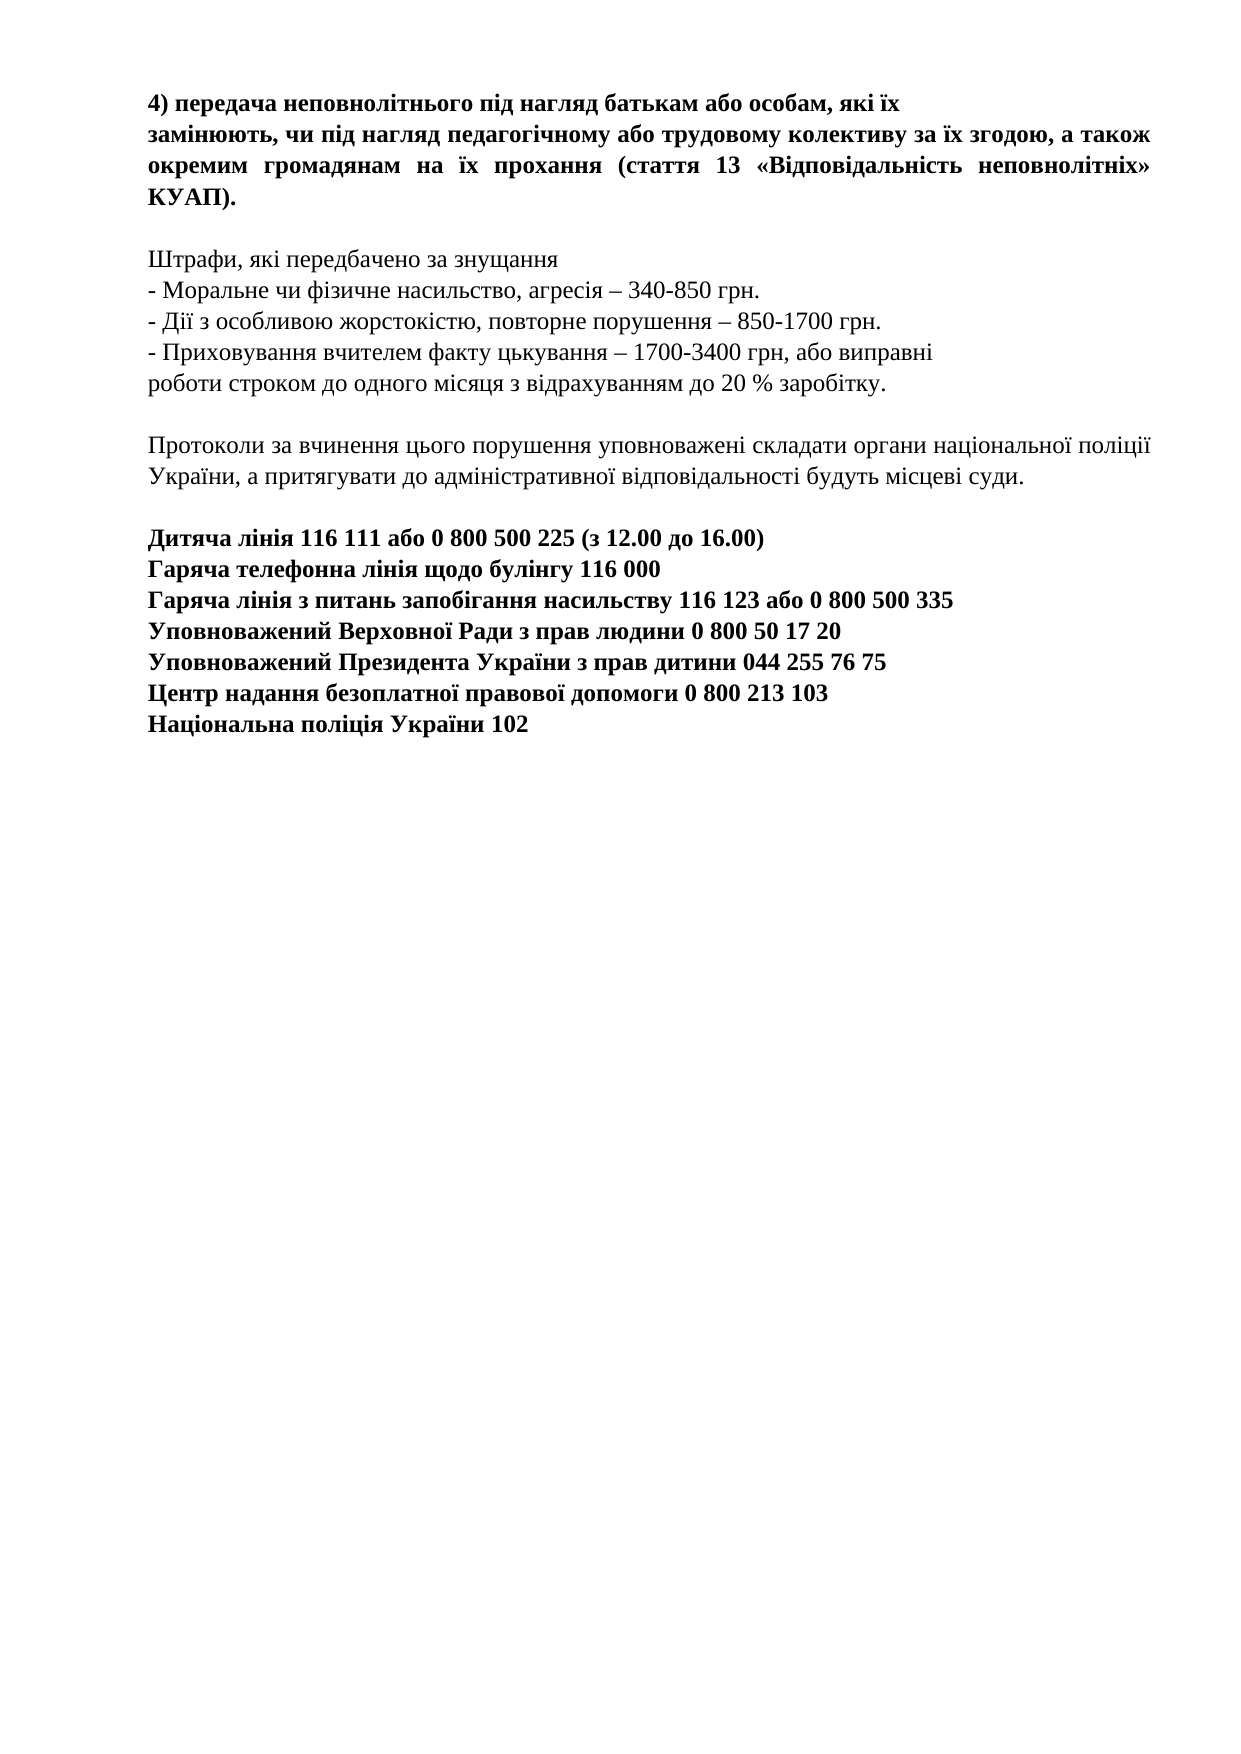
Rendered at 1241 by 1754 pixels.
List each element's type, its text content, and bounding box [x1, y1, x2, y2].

text замінюють, чи під нагляд педагогічному або трудовому колективу за їх згодою, а також окремим громадянам на їх прохання (стаття 13 «Відповідальність неповнолітніх» КУАП). [148, 119, 1152, 210]
text - Дії з особливою жорстокістю, повторне порушення – 850-1700 грн. [148, 306, 1152, 334]
text Національна поліція України 102 [148, 709, 1152, 738]
text - Моральне чи фізичне насильство, агресія – 340-850 грн. [148, 275, 1152, 303]
text - Приховування вчителем факту цькування – 1700-3400 грн, або виправні [148, 337, 1152, 366]
text Штрафи, які передбачено за знущання [148, 244, 1152, 272]
text Уповноважений Верховної Ради з прав людини 0 800 50 17 20 [148, 616, 1152, 645]
text Дитяча лінія 116 111 або 0 800 500 225 (з 12.00 до 16.00) [148, 523, 1152, 552]
text роботи строком до одного місяця з відрахуванням до 20 % заробітку. [148, 368, 1152, 397]
text Центр надання безоплатної правової допомоги 0 800 213 103 [148, 678, 1152, 707]
text Протоколи за вчинення цього порушення уповноважені складати органи національної поліції України, а притягувати до адміністративної відповідальності будуть місцеві суди. [148, 430, 1152, 490]
text Гаряча лінія з питань запобігання насильству 116 123 або 0 800 500 335 [148, 585, 1152, 614]
text 4) передача неповнолітнього під нагляд батькам або особам, які їх [148, 88, 1152, 117]
text Уповноважений Президента України з прав дитини 044 255 76 75 [148, 647, 1152, 676]
text Гаряча телефонна лінія щодо булінгу 116 000 [148, 554, 1152, 583]
